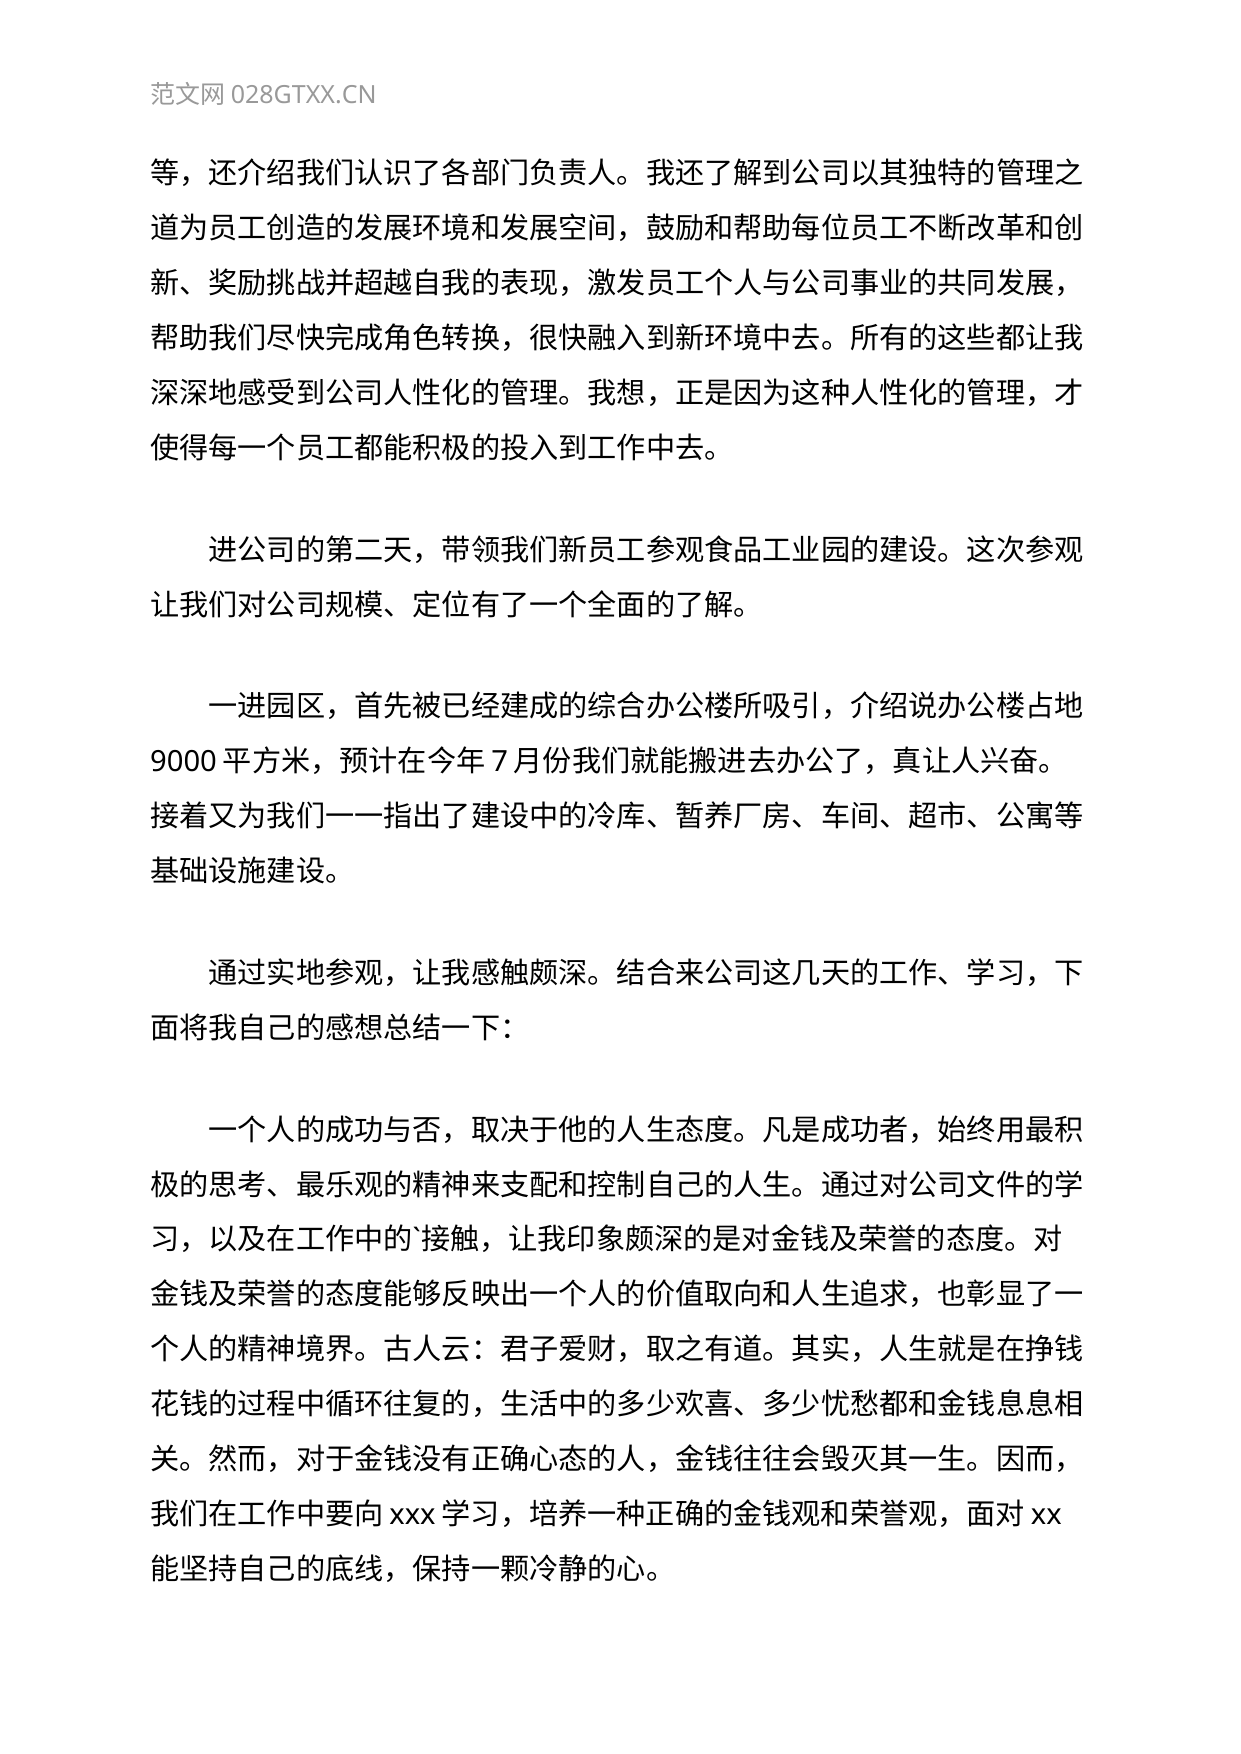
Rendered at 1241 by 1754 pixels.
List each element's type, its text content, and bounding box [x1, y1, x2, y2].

text 进公司的第二天，带领我们新员工参观食品工业园的建设。这次参观让我们对公司规模、定位有了一个全面的了解。 [150, 526, 1090, 623]
text 一进园区，首先被已经建成的综合办公楼所吸引，介绍说办公楼占地9000平方米，预计在今年7月份我们就能搬进去办公了，真让人兴奋。接着又为我们一一指出了建设中的冷库、暂养厂房、车间、超市、公寓等基础设施建设。 [150, 683, 1090, 890]
text 通过实地参观，让我感触颇深。结合来公司这几天的工作、学习，下面将我自己的感想总结一下： [150, 949, 1090, 1047]
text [150, 150, 1090, 467]
text 一个人的成功与否，取决于他的人生态度。凡是成功者，始终用最积极的思考、最乐观的精神来支配和控制自己的人生。通过对公司文件的学习，以及在工作中的`接触，让我印象颇深的是对金钱及荣誉的态度。对金钱及荣誉的态度能够反映出一个人的价值取向和人生追求，也彰显了一个人的精神境界。古人云：君子爱财，取之有道。其实，人生就是在挣钱花钱的过程中循环往复的，生活中的多少欢喜、多少忧愁都和金钱息息相关。然而，对于金钱没有正确心态的人，金钱往往会毁灭其一生。因而，我们在工作中要向xxx学习，培养一种正确的金钱观和荣誉观，面对xx能坚持自己的底线，保持一颗冷静的心。 [150, 1106, 1090, 1588]
